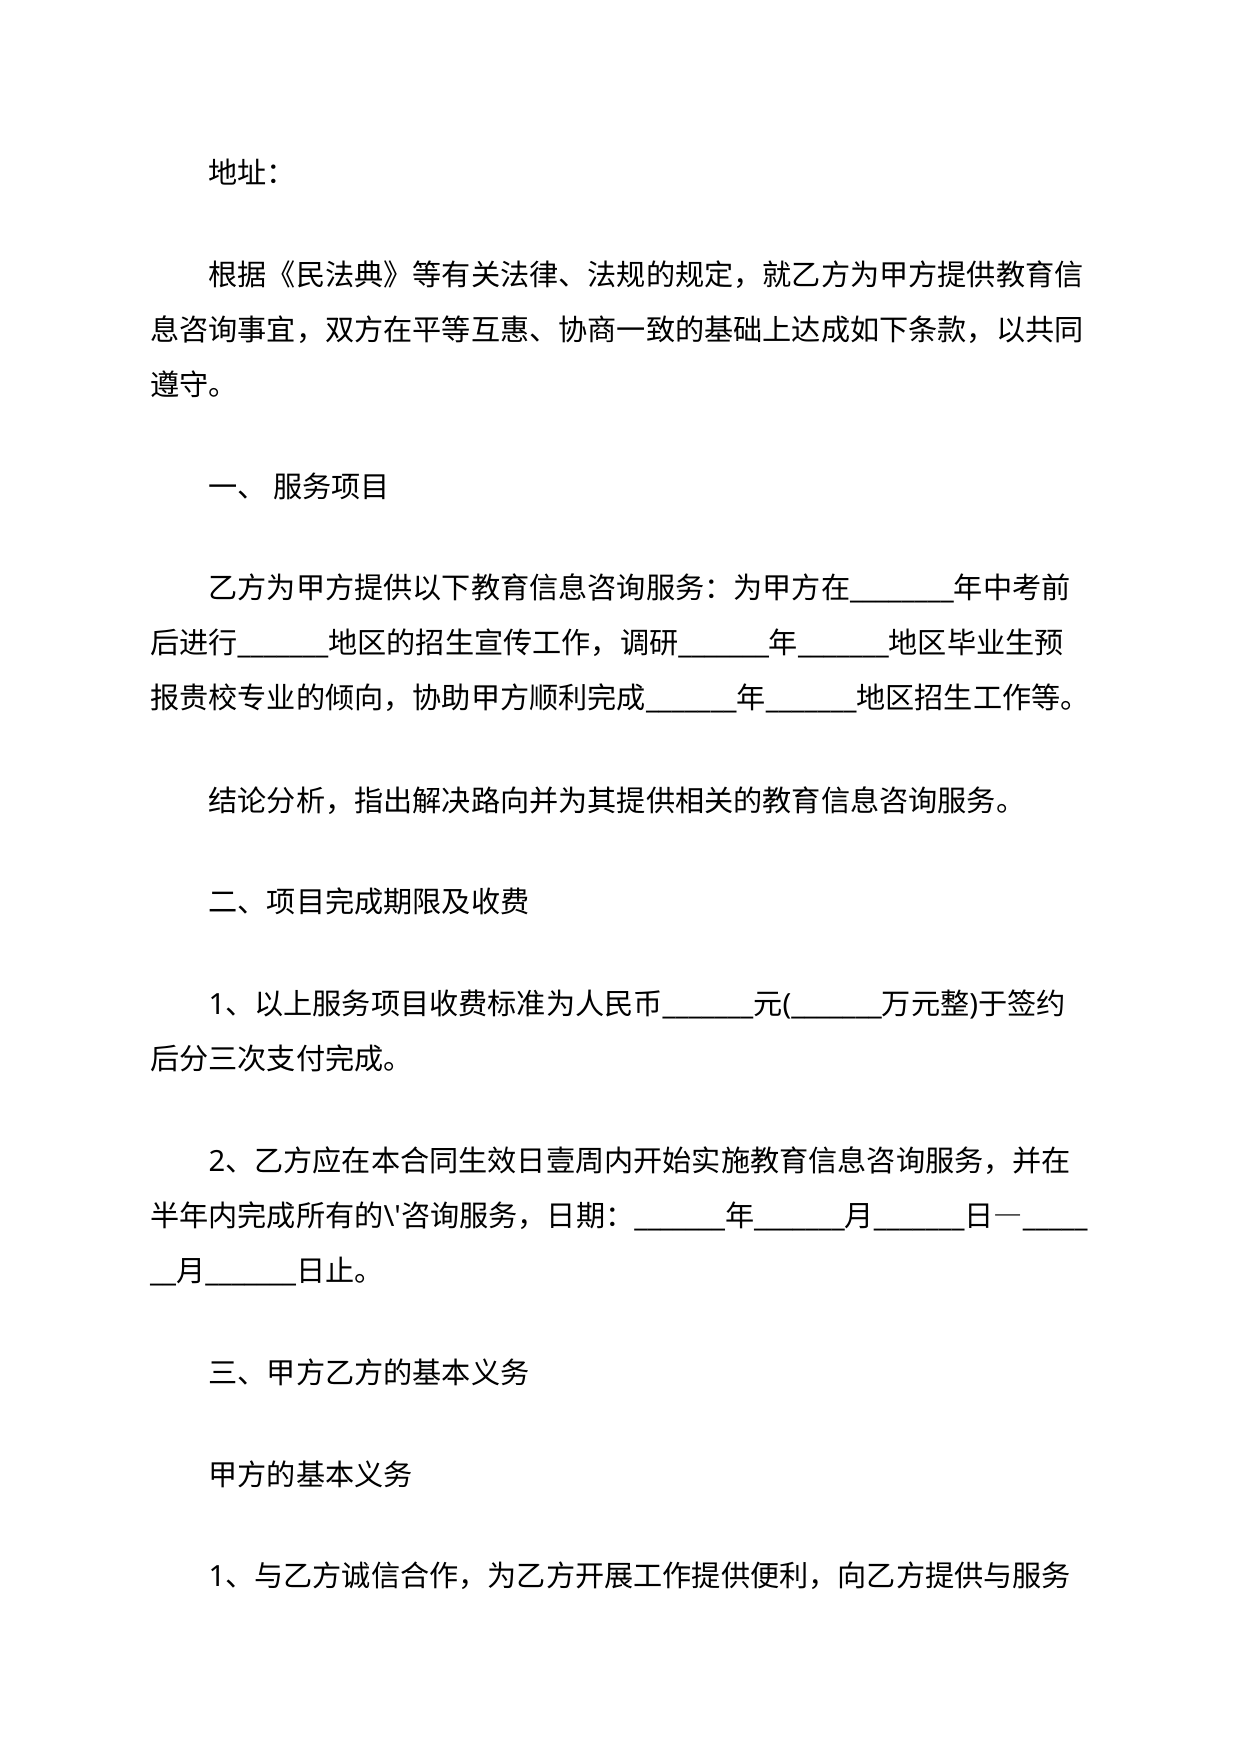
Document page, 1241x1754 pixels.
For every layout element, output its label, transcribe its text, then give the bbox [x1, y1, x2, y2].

text 结论分析，指出解决路向并为其提供相关的教育信息咨询服务。 [150, 777, 1090, 819]
text 三、甲方乙方的基本义务 [150, 1349, 1090, 1392]
text 2、乙方应在本合同生效日壹周内开始实施教育信息咨询服务，并在半年内完成所有的\'咨询服务，日期：_______年_______月_______日—_______月_______日止。 [150, 1137, 1090, 1290]
text 一、 服务项目 [150, 463, 1090, 506]
text 地址： [150, 150, 1090, 192]
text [150, 1553, 1090, 1595]
text 乙方为甲方提供以下教育信息咨询服务：为甲方在________年中考前后进行_______地区的招生宣传工作，调研_______年_______地区毕业生预报贵校专业的倾向，协助甲方顺利完成_______年_______地区招生工作等。 [150, 565, 1090, 717]
text 甲方的基本义务 [150, 1451, 1090, 1493]
text 二、项目完成期限及收费 [150, 879, 1090, 921]
text 1、以上服务项目收费标准为人民币_______元(_______万元整)于签约后分三次支付完成。 [150, 981, 1090, 1078]
text 根据《民法典》等有关法律、法规的规定，就乙方为甲方提供教育信息咨询事宜，双方在平等互惠、协商一致的基础上达成如下条款，以共同遵守。 [150, 252, 1090, 404]
